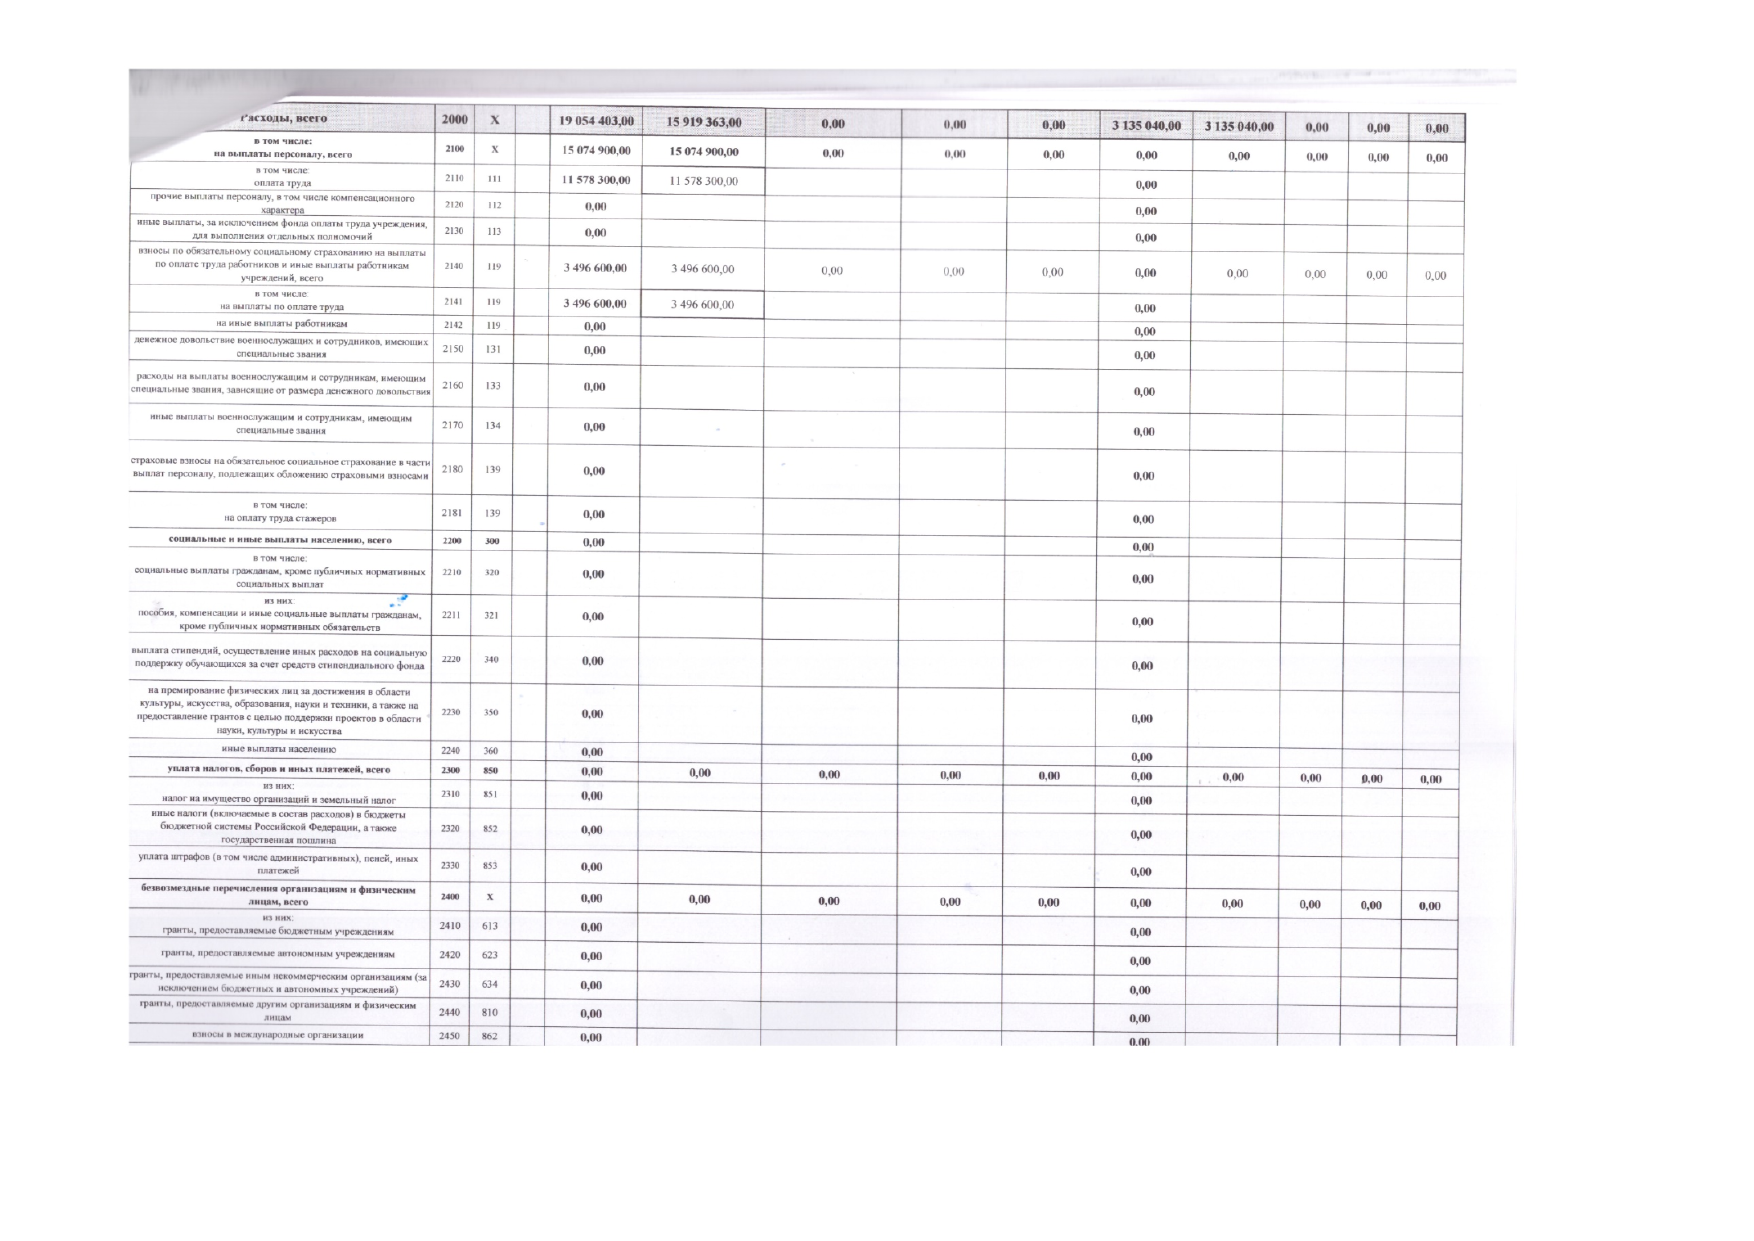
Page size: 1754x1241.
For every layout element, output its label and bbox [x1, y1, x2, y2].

picture [121, 61, 1523, 1054]
